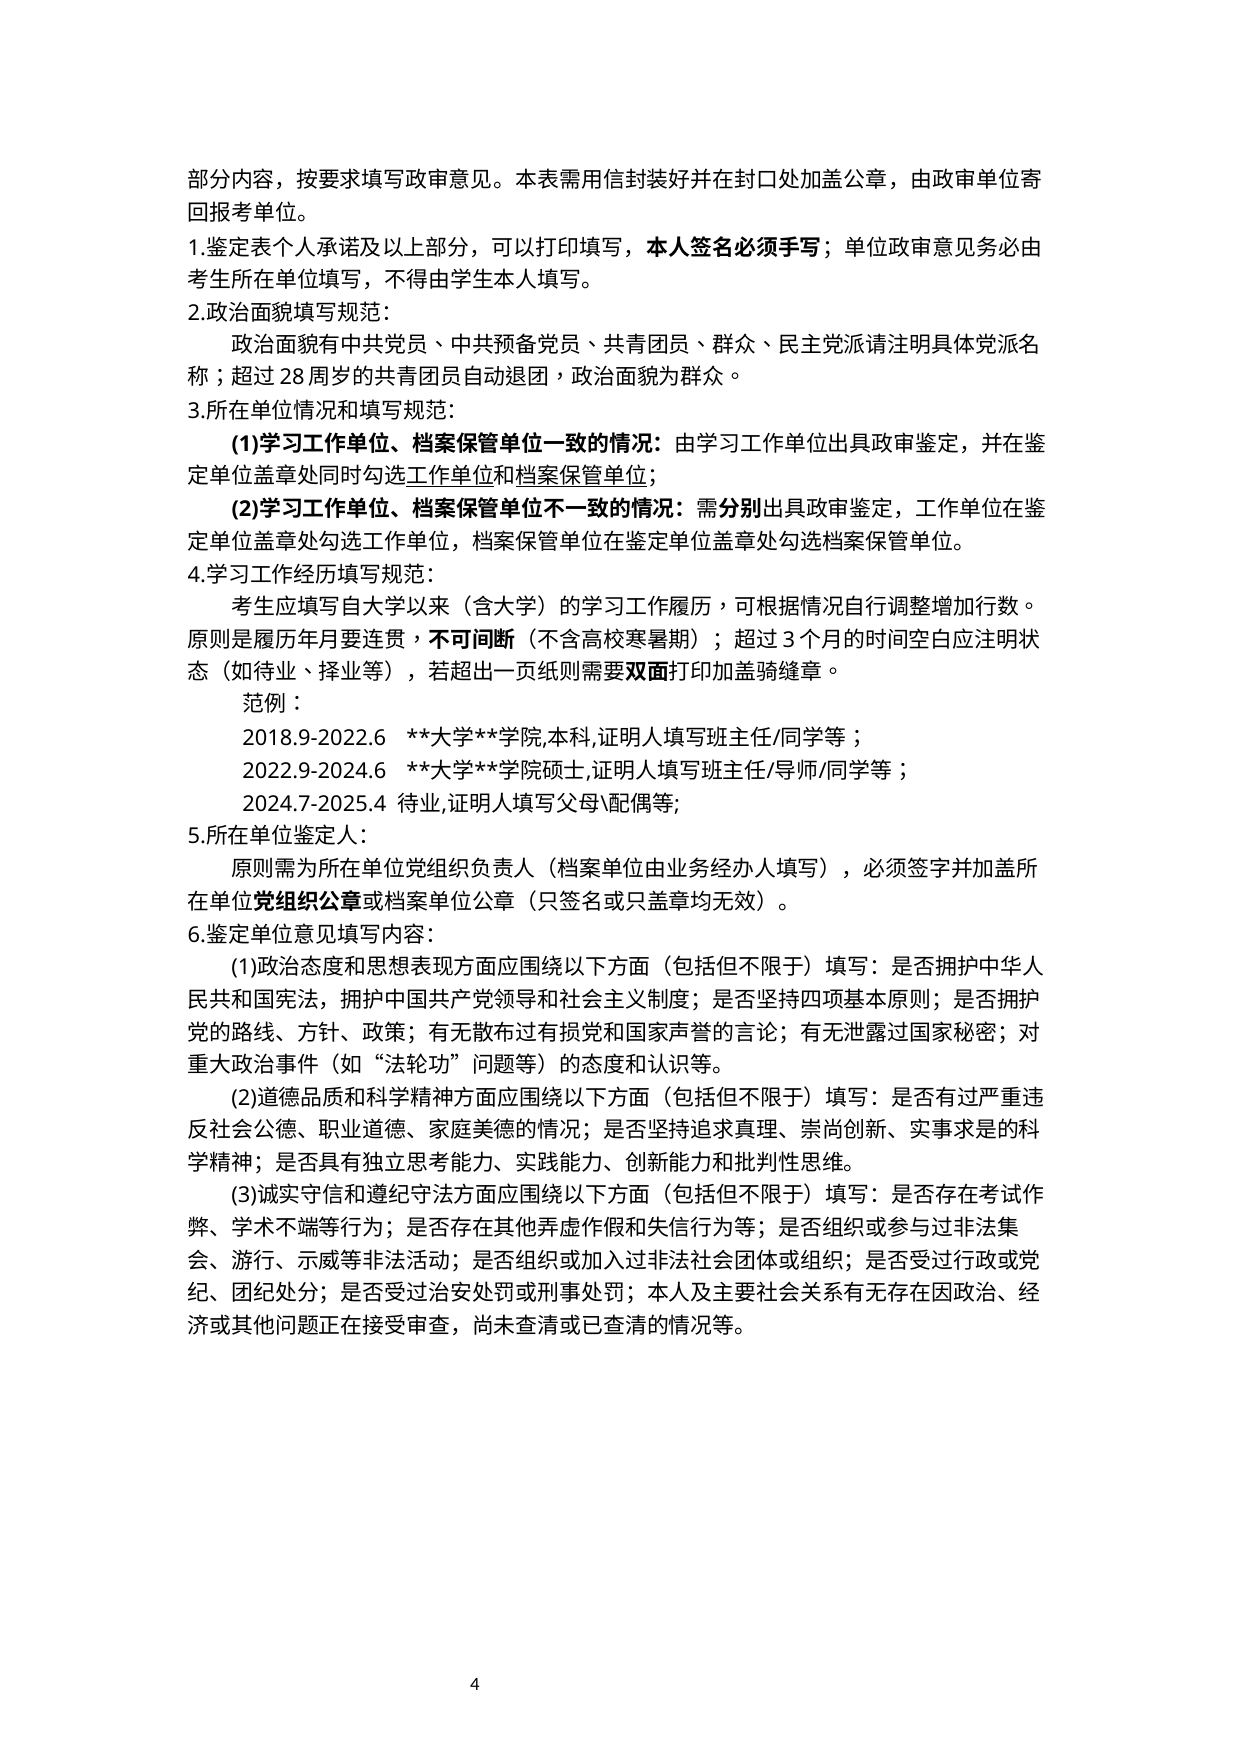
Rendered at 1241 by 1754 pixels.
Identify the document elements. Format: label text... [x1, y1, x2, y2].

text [187, 162, 1042, 227]
list 政治面貌有中共党员、中共预备党员、共青团员、群众、民主党派请注明具体党派名称；超过28周岁的共青团员自动退团，政治面貌为群众。 [187, 327, 1053, 392]
text 2018.9-2022.6 **大学**学院,本科,证明人填写班主任/同学等； [198, 720, 1053, 752]
list (1)政治态度和思想表现方面应围绕以下方面（包括但不限于）填写：是否拥护中华人民共和国宪法，拥护中国共产党领导和社会主义制度；是否坚持四项基本原则；是否拥护党的路线、方针、政策；有无散布过有损党和国家声誉的言论；有无泄露过国家秘密；对重大政治事件（如“法轮功”问题等）的态度和认识等。 [187, 949, 1053, 1079]
list 1.鉴定表个人承诺及以上部分，可以打印填写，本人签名必须手写；单位政审意见务必由考生所在单位填写，不得由学生本人填写。 [187, 229, 1042, 294]
list (3)诚实守信和遵纪守法方面应围绕以下方面（包括但不限于）填写：是否存在考试作弊、学术不端等行为；是否存在其他弄虚作假和失信行为等；是否组织或参与过非法集会、游行、示威等非法活动；是否组织或加入过非法社会团体或组织；是否受过行政或党纪、团纪处分；是否受过治安处罚或刑事处罚；本人及主要社会关系有无存在因政治、经济或其他问题正在接受审查，尚未查清或已查清的情况等。 [187, 1177, 1053, 1340]
list 原则需为所在单位党组织负责人（档案单位由业务经办人填写），必须签字并加盖所在单位党组织公章或档案单位公章（只签名或只盖章均无效）。 [187, 851, 1053, 916]
text 2022.9-2024.6 **大学**学院硕士,证明人填写班主任/导师/同学等； [198, 752, 1053, 785]
text (2)学习工作单位、档案保管单位不一致的情况：需分别出具政审鉴定，工作单位在鉴定单位盖章处勾选工作单位，档案保管单位在鉴定单位盖章处勾选档案保管单位。 [187, 491, 1053, 556]
list (2)道德品质和科学精神方面应围绕以下方面（包括但不限于）填写：是否有过严重违反社会公德、职业道德、家庭美德的情况；是否坚持追求真理、崇尚创新、实事求是的科学精神；是否具有独立思考能力、实践能力、创新能力和批判性思维。 [187, 1079, 1053, 1177]
text 4.学习工作经历填写规范： [187, 556, 1053, 589]
list 3.所在单位情况和填写规范： [187, 393, 1053, 425]
list (1)学习工作单位、档案保管单位一致的情况：由学习工作单位出具政审鉴定，并在鉴定单位盖章处同时勾选工作单位和档案保管单位； [187, 426, 1053, 491]
list 5.所在单位鉴定人： [187, 818, 1053, 851]
text 2024.7-2025.4 待业,证明人填写父母\配偶等; [198, 785, 1053, 818]
list 2.政治面貌填写规范： [187, 295, 1053, 327]
list 6.鉴定单位意见填写内容： [187, 916, 1053, 949]
text 范例： [198, 687, 1053, 719]
text 考生应填写自大学以来（含大学）的学习工作履历，可根据情况自行调整增加行数。原则是履历年月要连贯，不可间断（不含高校寒暑期）；超过3个月的时间空白应注明状态（如待业、择业等），若超出一页纸则需要双面打印加盖骑缝章。 [187, 589, 1053, 687]
